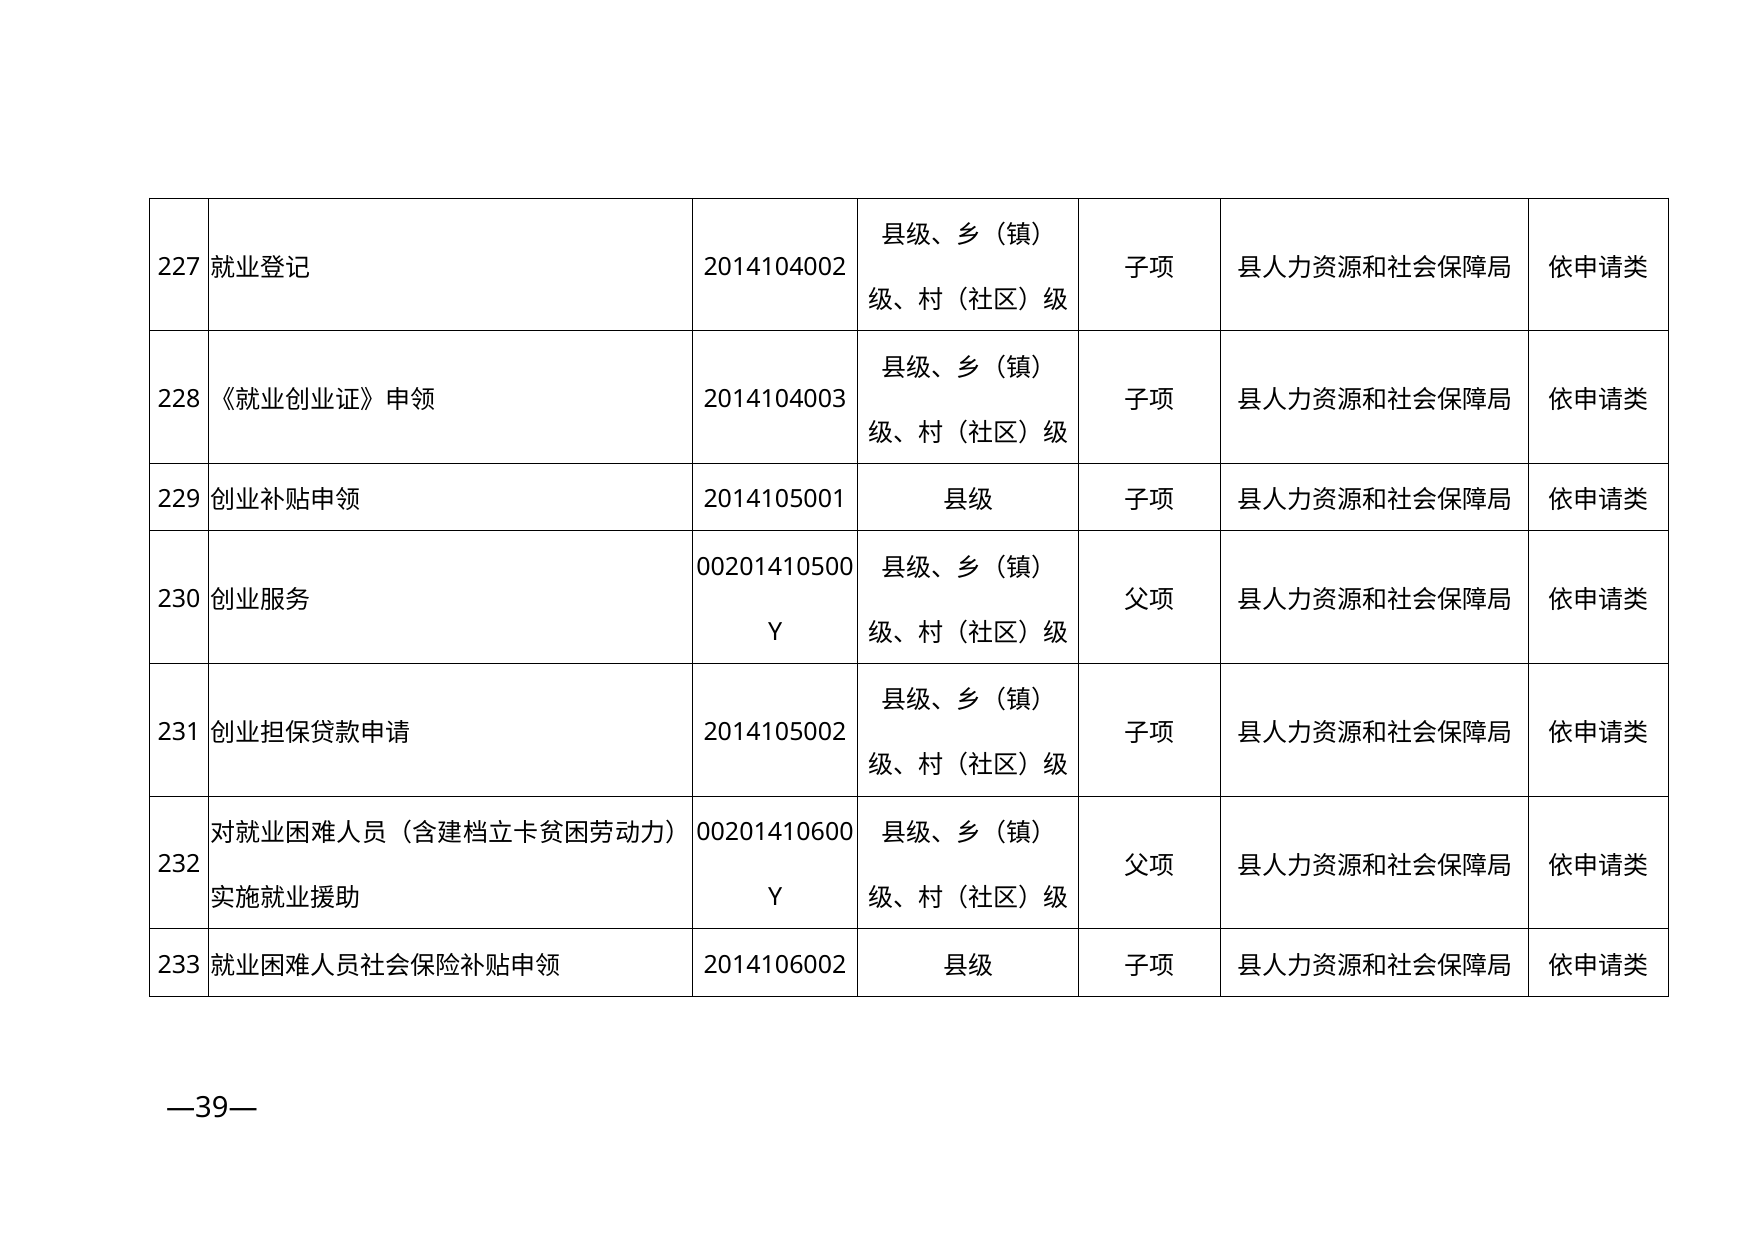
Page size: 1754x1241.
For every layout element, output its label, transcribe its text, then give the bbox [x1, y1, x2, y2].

table_cell 230 [150, 531, 208, 663]
table_cell 依申请类 [1529, 331, 1668, 463]
table_cell 子项 [1079, 331, 1220, 463]
table_cell 231 [150, 664, 208, 796]
table_cell 228 [150, 331, 208, 463]
table_cell 《就业创业证》申领 [209, 331, 692, 463]
table_cell 依申请类 [1529, 664, 1668, 796]
table_cell 父项 [1079, 797, 1220, 928]
table_cell 县人力资源和社会保障局 [1221, 664, 1528, 796]
table_cell 县人力资源和社会保障局 [1221, 797, 1528, 928]
table_cell 创业服务 [209, 531, 692, 663]
table_cell 子项 [1079, 929, 1220, 996]
table_cell 00201410600Y [693, 797, 857, 928]
table_cell 2014105001 [693, 464, 857, 530]
table_cell 依申请类 [1529, 464, 1668, 530]
table_cell 创业补贴申领 [209, 464, 692, 530]
table_cell 00201410500Y [693, 531, 857, 663]
table_cell 2014106002 [693, 929, 857, 996]
table_cell 依申请类 [1529, 531, 1668, 663]
table_cell 创业担保贷款申请 [209, 664, 692, 796]
table_cell 依申请类 [1529, 797, 1668, 928]
table_cell 就业困难人员社会保险补贴申领 [209, 929, 692, 996]
table_cell 2014104002 [693, 199, 857, 330]
table_cell 县级 [858, 464, 1078, 530]
table_cell 县人力资源和社会保障局 [1221, 331, 1528, 463]
table_cell 232 [150, 797, 208, 928]
table_cell 依申请类 [1529, 199, 1668, 330]
table_cell 县人力资源和社会保障局 [1221, 531, 1528, 663]
table_cell 就业登记 [209, 199, 692, 330]
table_cell 227 [150, 199, 208, 330]
table_cell 县级、乡（镇）级、村（社区）级 [858, 331, 1078, 463]
table_cell 2014104003 [693, 331, 857, 463]
table_cell 229 [150, 464, 208, 530]
table_cell 依申请类 [1529, 929, 1668, 996]
table_cell 子项 [1079, 664, 1220, 796]
table_cell 子项 [1079, 464, 1220, 530]
table_cell 对就业困难人员（含建档立卡贫困劳动力）实施就业援助 [209, 797, 692, 928]
table_cell 县级、乡（镇）级、村（社区）级 [858, 199, 1078, 330]
table_cell 县人力资源和社会保障局 [1221, 929, 1528, 996]
table_cell 县级、乡（镇）级、村（社区）级 [858, 797, 1078, 928]
table_cell 子项 [1079, 199, 1220, 330]
table_cell 父项 [1079, 531, 1220, 663]
table_cell 县级、乡（镇）级、村（社区）级 [858, 531, 1078, 663]
table_cell 县级 [858, 929, 1078, 996]
table_cell 县级、乡（镇）级、村（社区）级 [858, 664, 1078, 796]
table_cell 县人力资源和社会保障局 [1221, 199, 1528, 330]
table_cell 2014105002 [693, 664, 857, 796]
table_cell 233 [150, 929, 208, 996]
table_cell 县人力资源和社会保障局 [1221, 464, 1528, 530]
